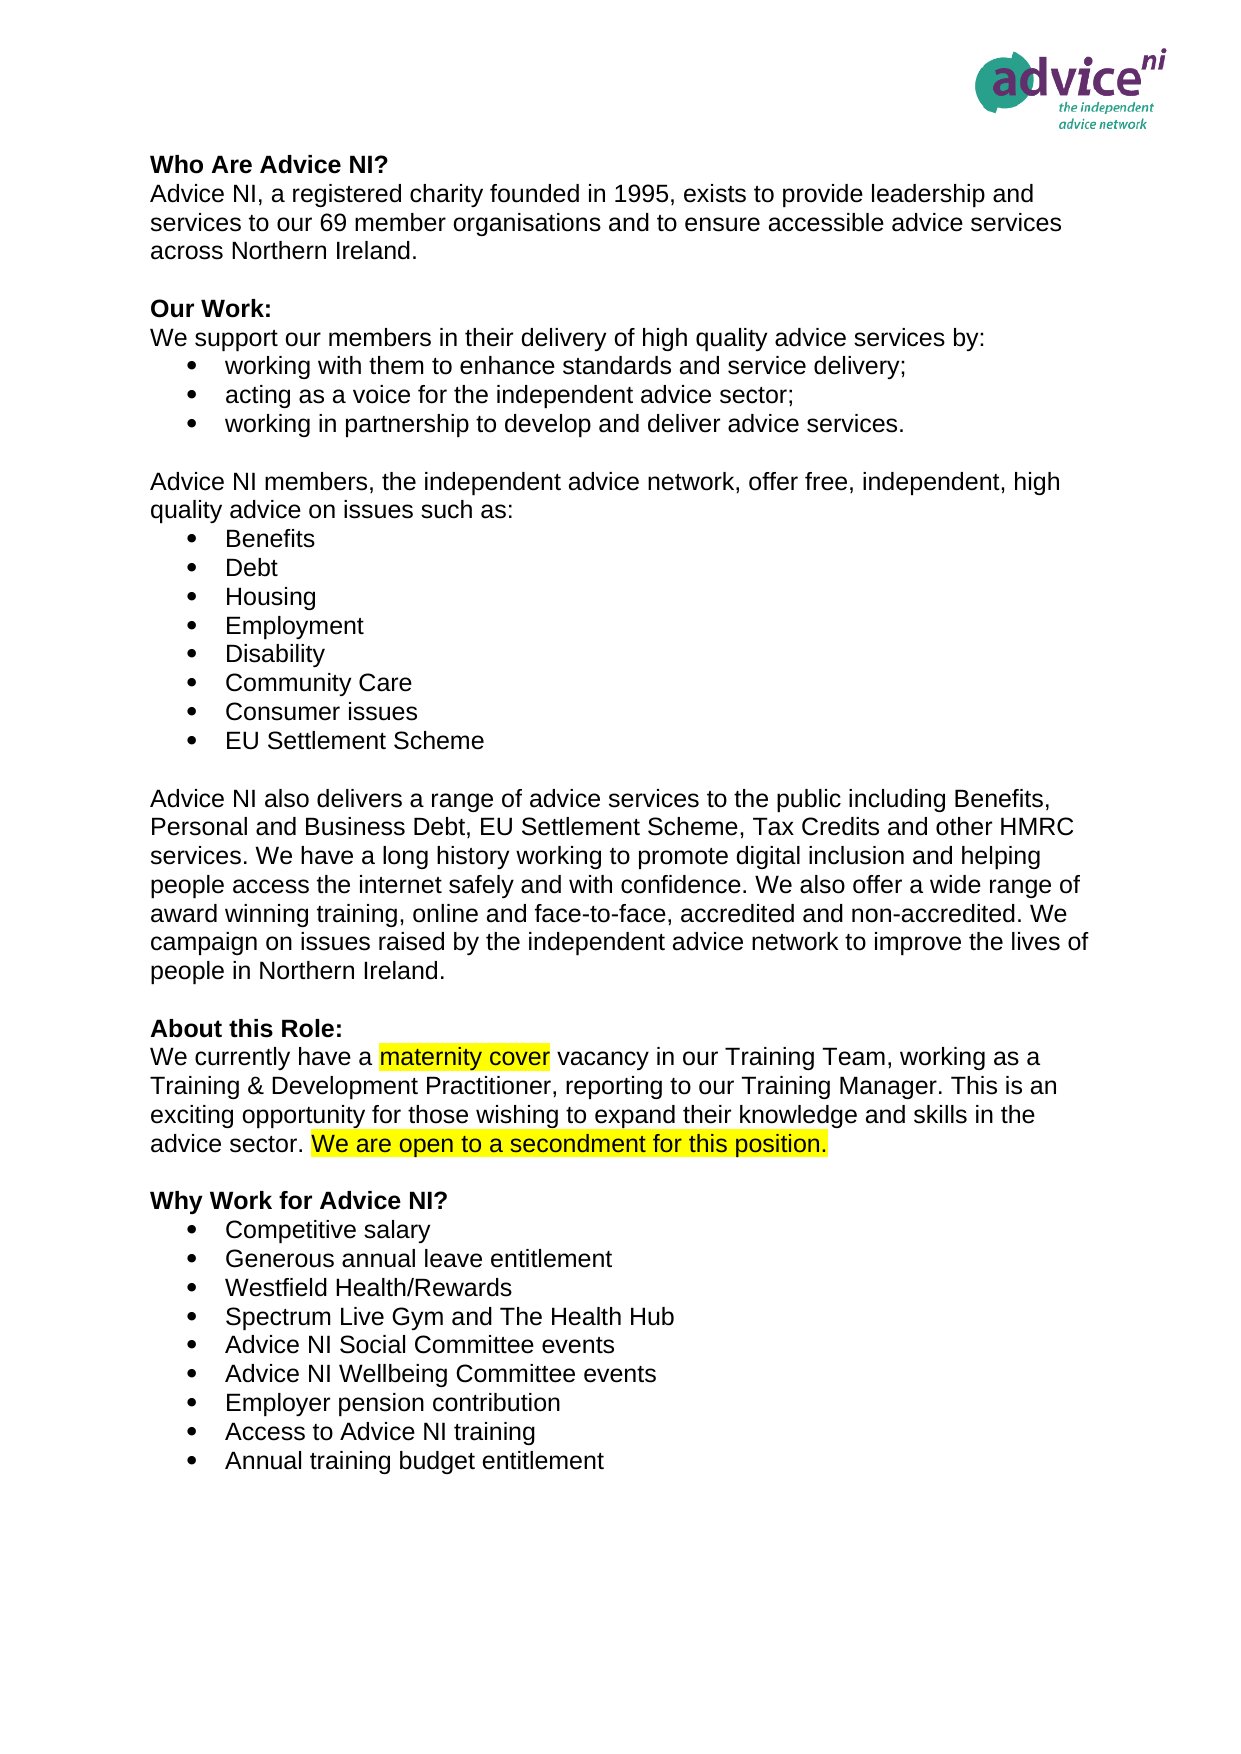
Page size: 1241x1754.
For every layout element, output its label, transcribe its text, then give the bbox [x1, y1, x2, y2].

text Advice NI members, the independent advice network, offer free, independent, high quality advice on issues such as: [150, 467, 1090, 524]
picture [966, 45, 1172, 134]
list Employment [187, 611, 1090, 639]
text Why Work for Advice NI? [150, 1186, 1090, 1215]
list acting as a voice for the independent advice sector; [187, 380, 1090, 409]
list Housing [187, 582, 1090, 611]
text We support our members in their delivery of high quality advice services by: [150, 322, 1090, 351]
list Community Care [187, 668, 1090, 697]
list EU Settlement Scheme [187, 726, 1090, 755]
list Debt [187, 553, 1090, 582]
list Consumer issues [187, 697, 1090, 726]
list Advice NI Wellbeing Committee events [187, 1359, 1090, 1388]
text About this Role: [150, 1014, 1090, 1042]
list Generous annual leave entitlement [187, 1244, 1090, 1273]
text Our Work: [150, 294, 1090, 322]
list Spectrum Live Gym and The Health Hub [187, 1301, 1090, 1330]
list working in partnership to develop and deliver advice services. [187, 409, 1090, 438]
text We currently have a maternity cover vacancy in our Training Team, working as a Training & Development Practitioner, reporting to our Training Manager. This is an exciting opportunity for those wishing to expand their knowledge and skills in the advice sector. We are open to a secondment for this position. [150, 1042, 1090, 1157]
list Benefits [187, 524, 1090, 553]
list Disability [187, 639, 1090, 668]
list Westfield Health/Rewards [187, 1273, 1090, 1301]
list working with them to enhance standards and service delivery; [187, 351, 1090, 380]
list Advice NI Social Committee events [187, 1330, 1090, 1359]
text Advice NI also delivers a range of advice services to the public including Benefits, Personal and Business Debt, EU Settlement Scheme, Tax Credits and other HMRC services. We have a long history working to promote digital inclusion and helping people access the internet safely and with confidence. We also offer a wide range of award winning training, online and face-to-face, accredited and non-accredited. We campaign on issues raised by the independent advice network to improve the lives of people in Northern Ireland. [150, 784, 1090, 985]
list Annual training budget entitlement [187, 1446, 1090, 1474]
list Competitive salary [187, 1215, 1090, 1244]
list Employer pension contribution [187, 1388, 1090, 1417]
list Access to Advice NI training [187, 1417, 1090, 1446]
text Advice NI, a registered charity founded in 1995, exists to provide leadership and services to our 69 member organisations and to ensure accessible advice services across Northern Ireland. [150, 179, 1090, 265]
text Who Are Advice NI? [150, 150, 1090, 179]
